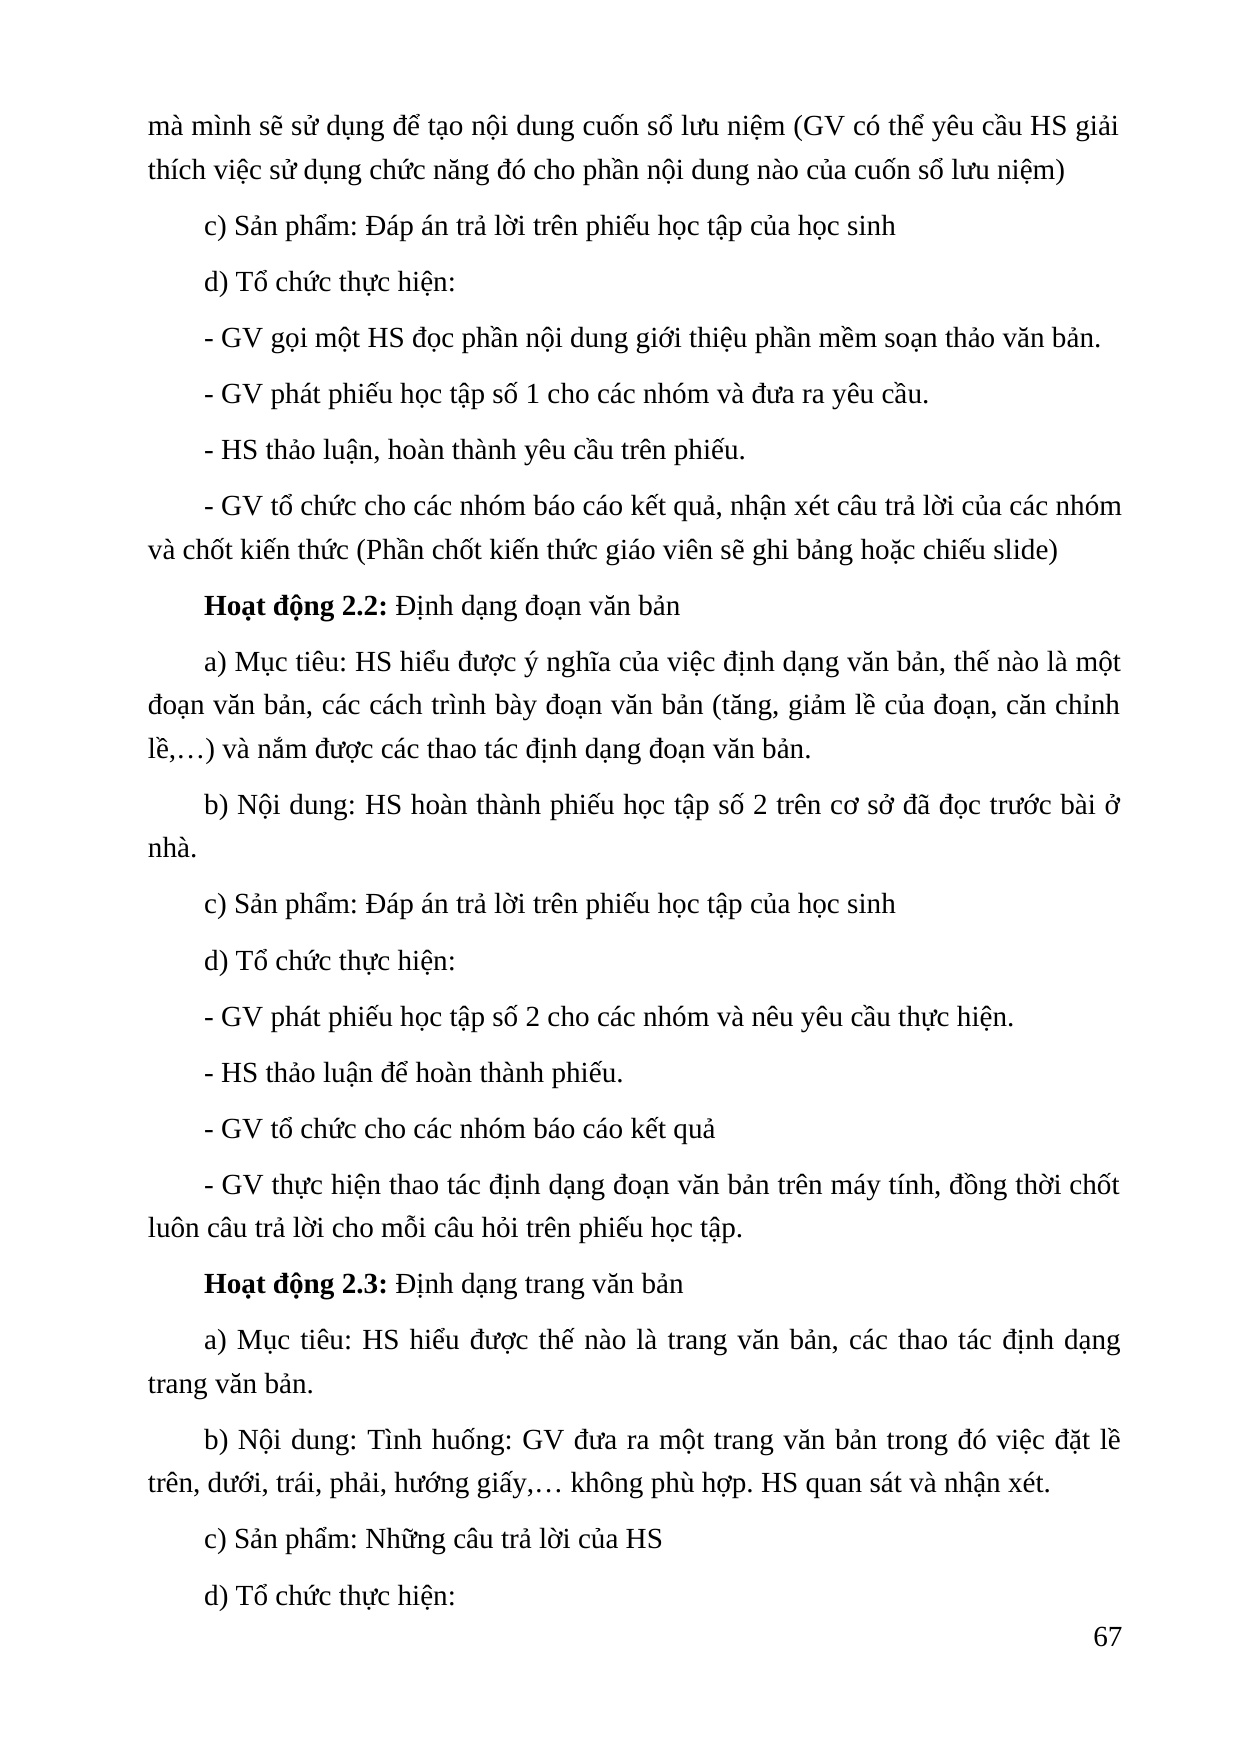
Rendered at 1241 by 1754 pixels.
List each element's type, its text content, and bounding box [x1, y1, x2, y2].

text - GV phát phiếu học tập số 2 cho các nhóm và nêu yêu cầu thực hiện. [148, 999, 1122, 1032]
text Hoạt động 2.2: Định dạng đoạn văn bản [148, 588, 1122, 621]
text c) Sản phẩm: Đáp án trả lời trên phiếu học tập của học sinh [148, 208, 1122, 242]
text - GV tổ chức cho các nhóm báo cáo kết quả, nhận xét câu trả lời của các nhóm và chốt kiến thức (Phần chốt kiến thức giáo viên sẽ ghi bảng hoặc chiếu slide) [148, 488, 1122, 565]
text d) Tổ chức thực hiện: [148, 264, 1122, 298]
text d) Tổ chức thực hiện: [148, 1578, 1122, 1611]
text Hoạt động 2.3: Định dạng trang văn bản [148, 1266, 1122, 1300]
text c) Sản phẩm: Đáp án trả lời trên phiếu học tập của học sinh [148, 887, 1122, 920]
text - HS thảo luận, hoàn thành yêu cầu trên phiếu. [148, 432, 1122, 466]
text d) Tổ chức thực hiện: [148, 943, 1122, 976]
text - GV thực hiện thao tác định dạng đoạn văn bản trên máy tính, đồng thời chốt luôn câu trả lời cho mỗi câu hỏi trên phiếu học tập. [148, 1167, 1122, 1244]
text c) Sản phẩm: Những câu trả lời của HS [148, 1522, 1122, 1555]
text - HS thảo luận để hoàn thành phiếu. [148, 1055, 1122, 1088]
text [148, 108, 1122, 186]
text b) Nội dung: HS hoàn thành phiếu học tập số 2 trên cơ sở đã đọc trước bài ở nhà. [148, 787, 1122, 864]
text - GV phát phiếu học tập số 1 cho các nhóm và đưa ra yêu cầu. [148, 376, 1122, 410]
text - GV tổ chức cho các nhóm báo cáo kết quả [148, 1111, 1122, 1144]
text b) Nội dung: Tình huống: GV đưa ra một trang văn bản trong đó việc đặt lề trên, dưới, trái, phải, hướng giấy,… không phù hợp. HS quan sát và nhận xét. [148, 1422, 1122, 1499]
text a) Mục tiêu: HS hiểu được thế nào là trang văn bản, các thao tác định dạng trang văn bản. [148, 1322, 1122, 1399]
text a) Mục tiêu: HS hiểu được ý nghĩa của việc định dạng văn bản, thế nào là một đoạn văn bản, các cách trình bày đoạn văn bản (tăng, giảm lề của đoạn, căn chỉnh lề,…) và nắm được các thao tác định dạng đoạn văn bản. [148, 644, 1122, 764]
text - GV gọi một HS đọc phần nội dung giới thiệu phần mềm soạn thảo văn bản. [148, 320, 1122, 354]
